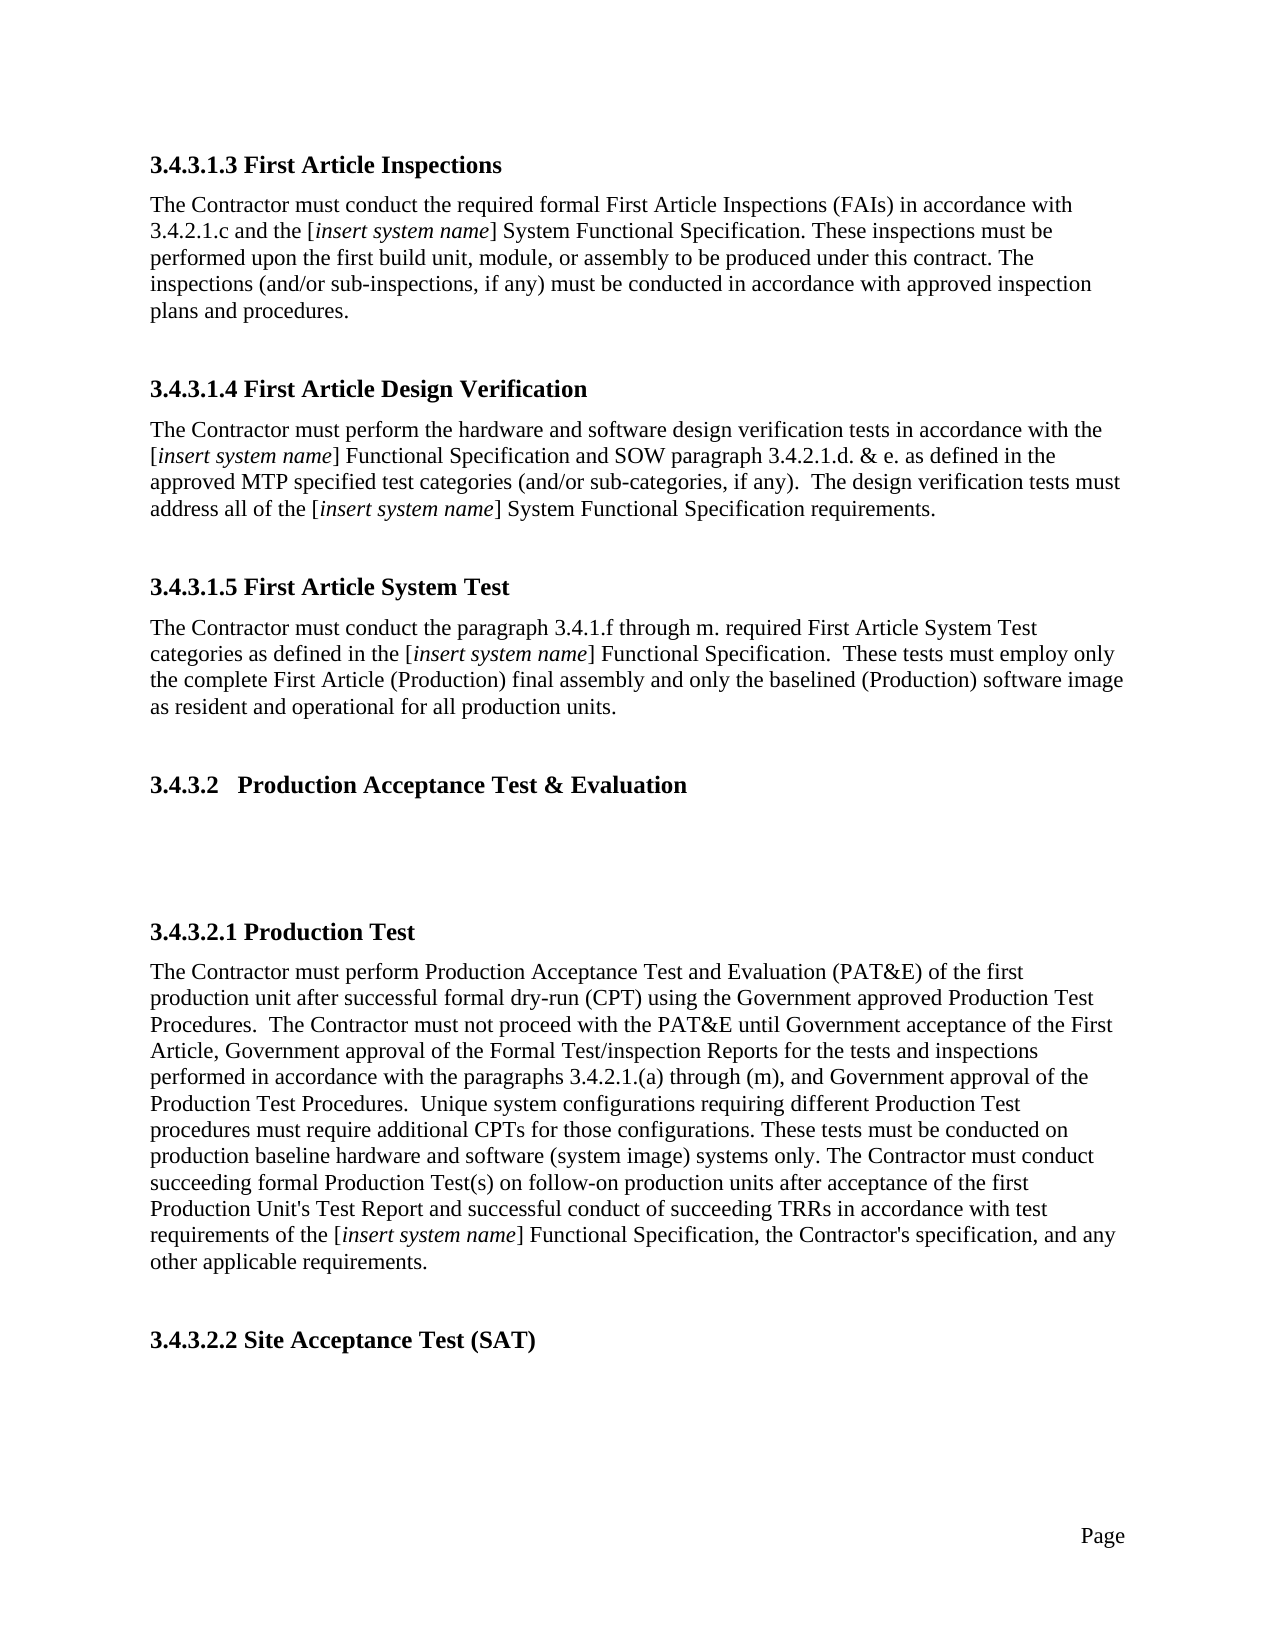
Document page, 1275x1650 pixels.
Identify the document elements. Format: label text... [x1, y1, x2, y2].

text The Contractor must conduct the required formal First Article Inspections (FAIs) in accordance with 3.4.2.1.c and the [insert system name] System Functional Specification. These inspections must be performed upon the first build unit, module, or assembly to be produced under this contract. The inspections (and/or sub-inspections, if any) must be conducted in accordance with approved inspection plans and procedures. [150, 191, 1125, 323]
text The Contractor must conduct the paragraph 3.4.1.f through m. required First Article System Test categories as defined in the [insert system name] Functional Specification. These tests must employ only the complete First Article (Production) final assembly and only the baselined (Production) software image as resident and operational for all production units. [150, 614, 1125, 719]
text The Contractor must perform the hardware and software design verification tests in accordance with the [insert system name] Functional Specification and SOW paragraph 3.4.2.1.d. & e. as defined in the approved MTP specified test categories (and/or sub-categories, if any). The design verification tests must address all of the [insert system name] System Functional Specification requirements. [150, 416, 1125, 521]
subtitle 3.4.3.1.4 First Article Design Verification [150, 374, 1125, 403]
subtitle 3.4.3.1.3 First Article Inspections [150, 150, 1125, 179]
subtitle 3.4.3.2.1 Production Test [150, 917, 1125, 946]
text The Contractor must perform Production Acceptance Test and Evaluation (PAT&E) of the first production unit after successful formal dry-run (CPT) using the Government approved Production Test Procedures. The Contractor must not proceed with the PAT&E until Government acceptance of the First Article, Government approval of the Formal Test/inspection Reports for the tests and inspections performed in accordance with the paragraphs 3.4.2.1.(a) through (m), and Government approval of the Production Test Procedures. Unique system configurations requiring different Production Test procedures must require additional CPTs for those configurations. These tests must be conducted on production baseline hardware and software (system image) systems only. The Contractor must conduct succeeding formal Production Test(s) on follow-on production units after acceptance of the first Production Unit's Test Report and successful conduct of succeeding TRRs in accordance with test requirements of the [insert system name] Functional Specification, the Contractor's specification, and any other applicable requirements. [150, 958, 1125, 1274]
subtitle 3.4.3.2 Production Acceptance Test & Evaluation [150, 770, 1125, 799]
subtitle 3.4.3.1.5 First Article System Test [150, 572, 1125, 601]
subtitle 3.4.3.2.2 Site Acceptance Test (SAT) [150, 1326, 1125, 1354]
